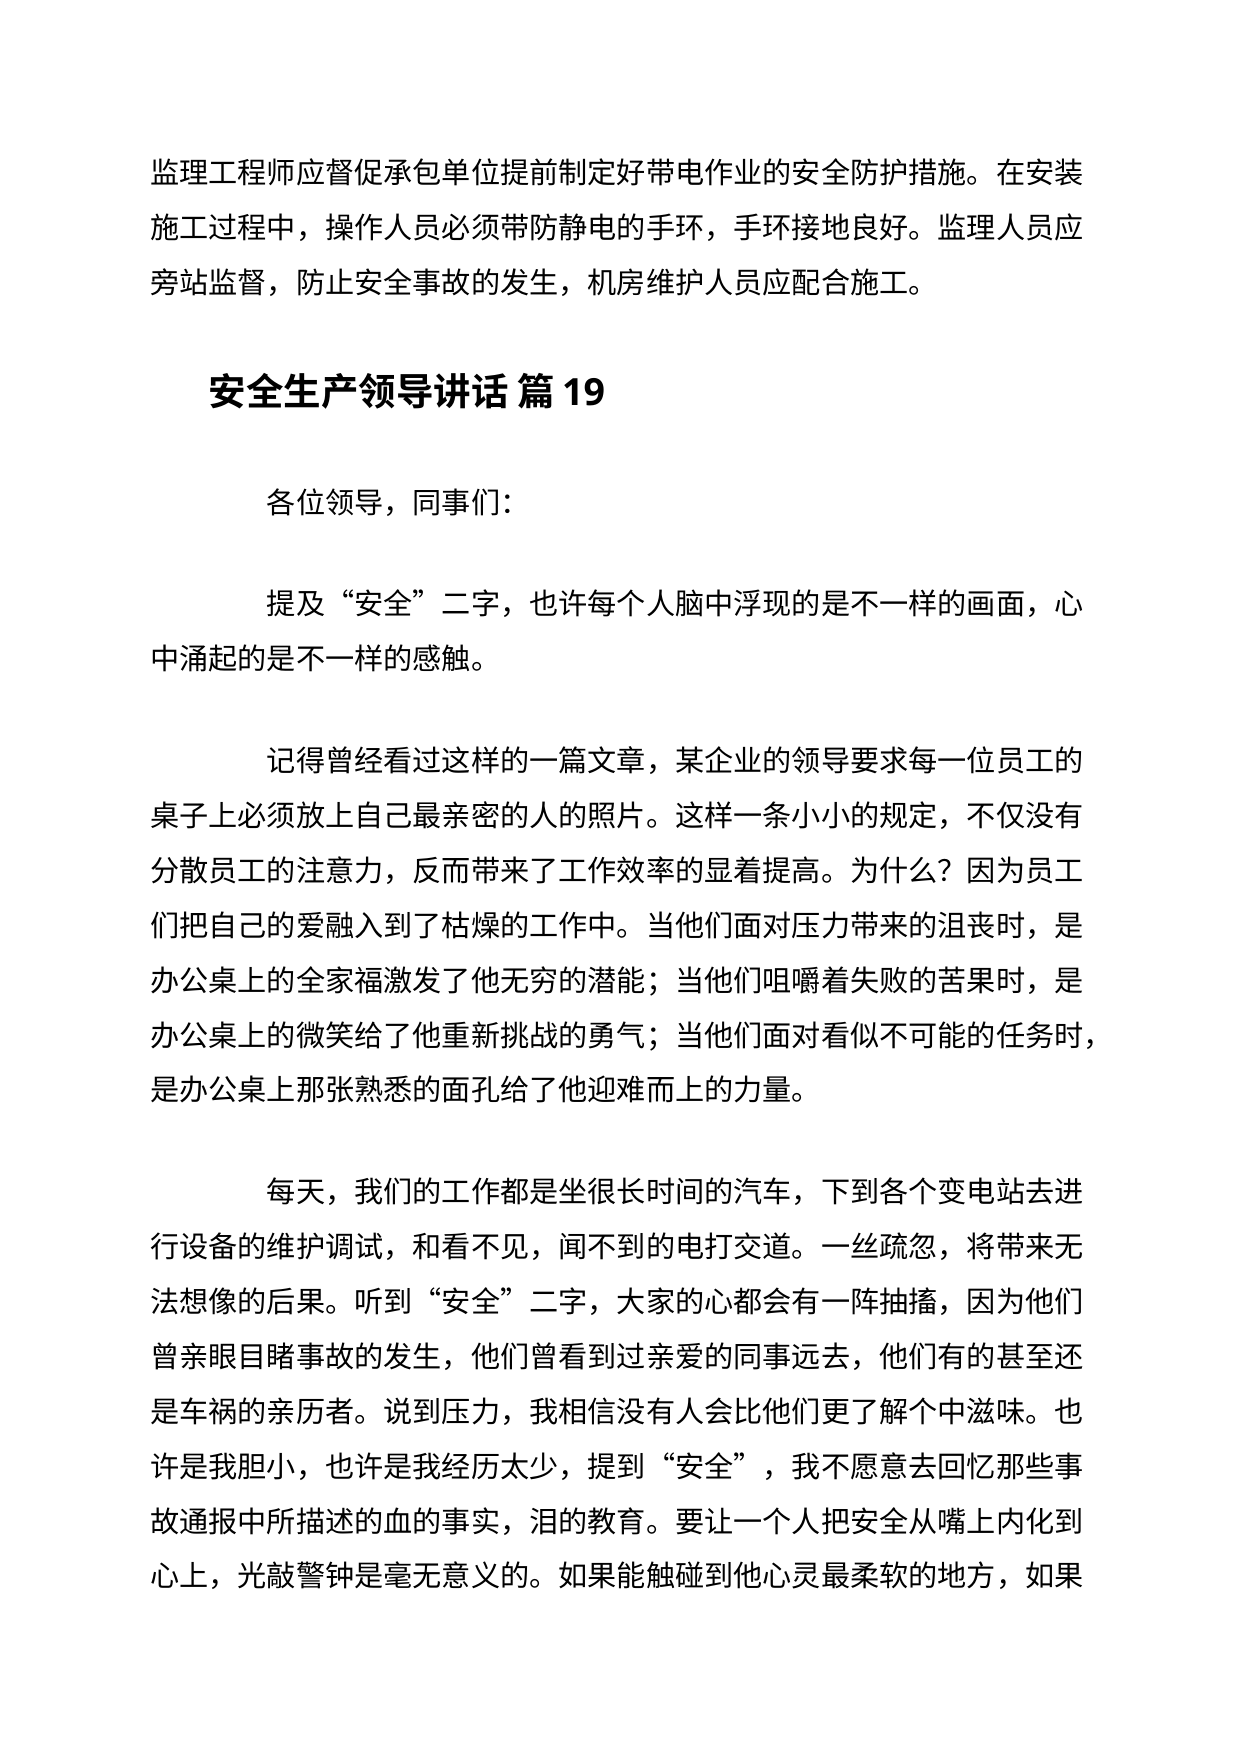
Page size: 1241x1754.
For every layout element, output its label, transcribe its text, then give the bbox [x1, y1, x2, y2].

text 安全生产领导讲话 篇19 [150, 362, 1090, 416]
text 记得曾经看过这样的一篇文章，某企业的领导要求每一位员工的桌子上必须放上自己最亲密的人的照片。这样一条小小的规定，不仅没有分散员工的注意力，反而带来了工作效率的显着提高。为什么？因为员工们把自己的爱融入到了枯燥的工作中。当他们面对压力带来的沮丧时，是办公桌上的全家福激发了他无穷的潜能；当他们咀嚼着失败的苦果时，是办公桌上的微笑给了他重新挑战的勇气；当他们面对看似不可能的任务时，是办公桌上那张熟悉的面孔给了他迎难而上的力量。 [150, 738, 1090, 1109]
text 各位领导，同事们： [150, 479, 1090, 521]
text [150, 1169, 1090, 1595]
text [150, 150, 1090, 302]
text 提及“安全”二字，也许每个人脑中浮现的是不一样的画面，心中涌起的是不一样的感触。 [150, 581, 1090, 678]
